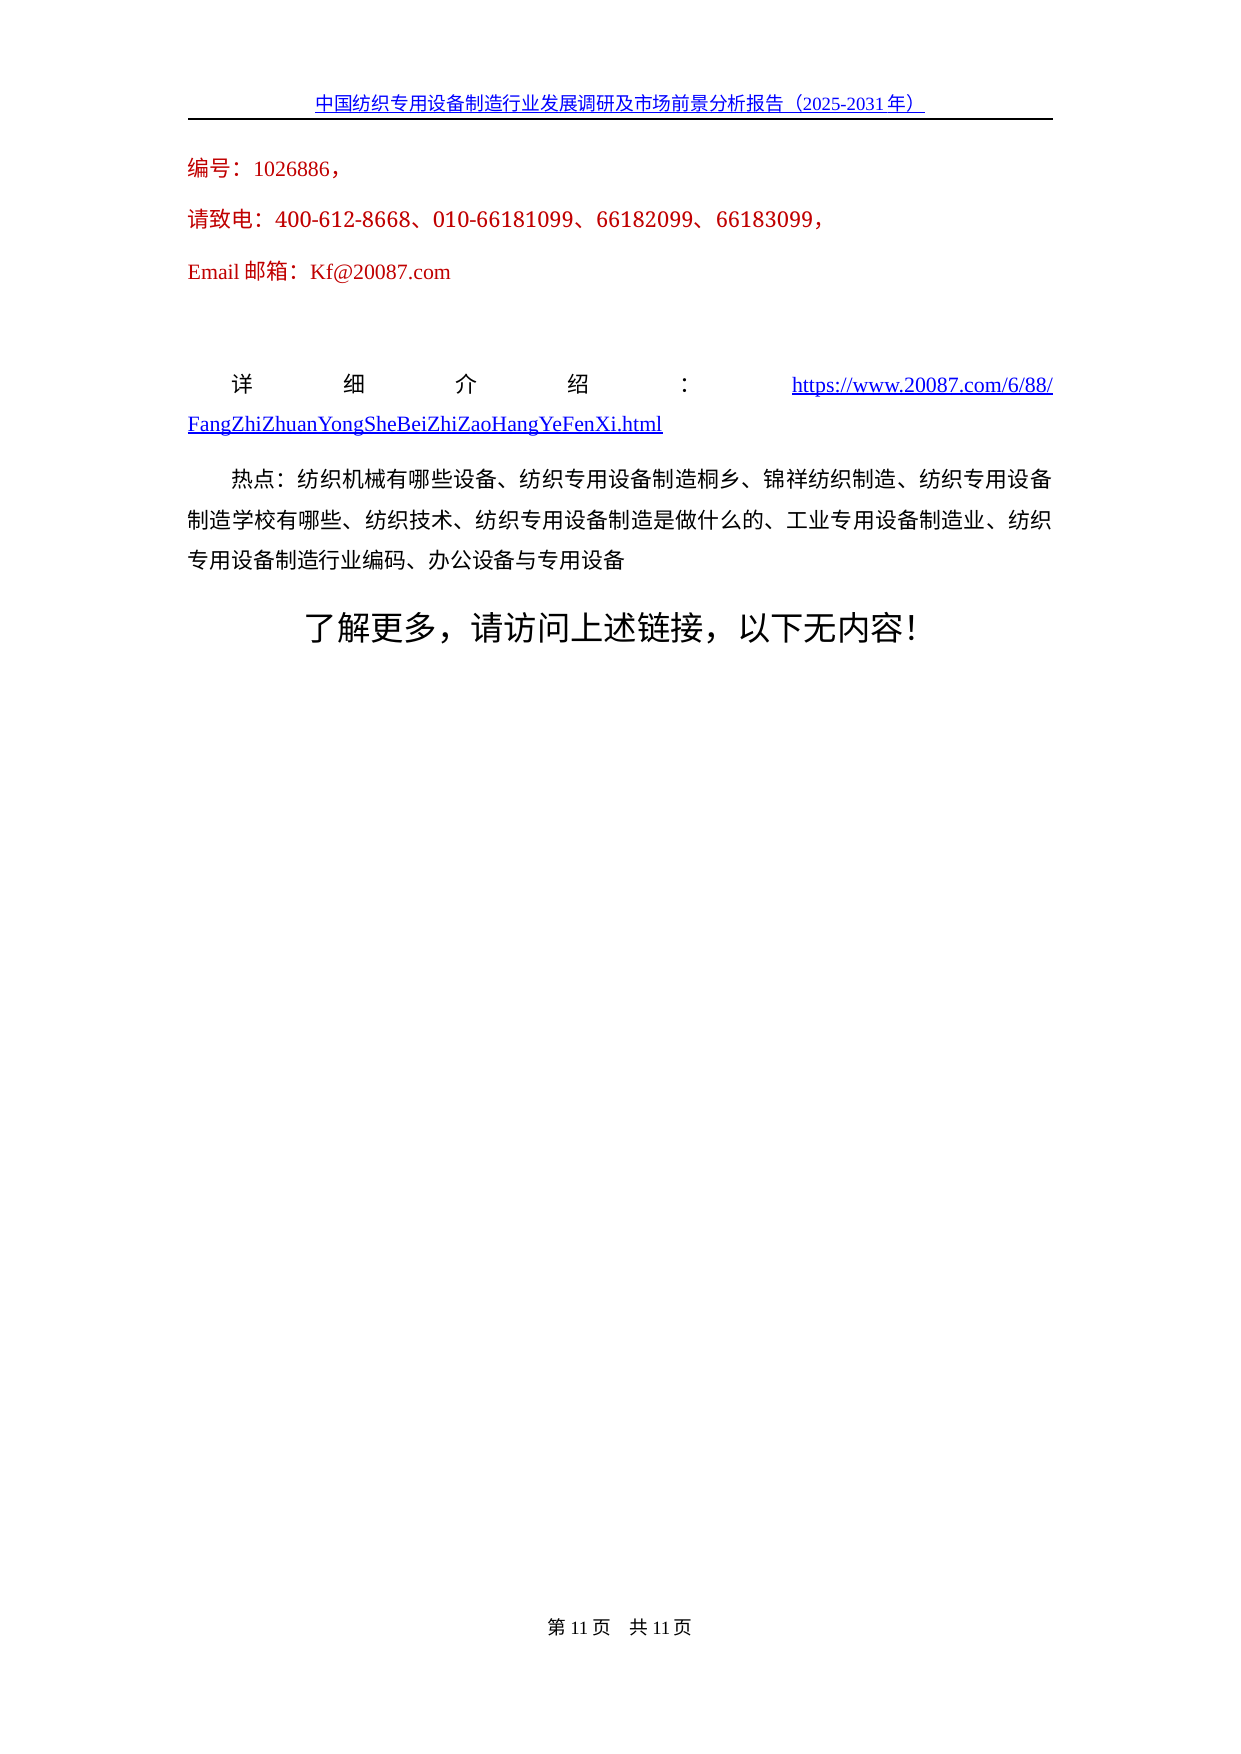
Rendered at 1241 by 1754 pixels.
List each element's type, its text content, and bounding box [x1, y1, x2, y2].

text Email邮箱：Kf@20087.com [187, 253, 1053, 286]
title 了解更多，请访问上述链接，以下无内容！ [187, 593, 1053, 658]
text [187, 150, 1053, 183]
text 请致电：400-612-8668、010-66181099、66182099、66183099， [187, 202, 1053, 234]
text 详细介绍：https://www.20087.com/6/88/FangZhiZhuanYongSheBeiZhiZaoHangYeFenXi.html [187, 366, 1053, 439]
text 热点：纺织机械有哪些设备、纺织专用设备制造桐乡、锦祥纺织制造、纺织专用设备制造学校有哪些、纺织技术、纺织专用设备制造是做什么的、工业专用设备制造业、纺织专用设备制造行业编码、办公设备与专用设备 [187, 462, 1053, 576]
